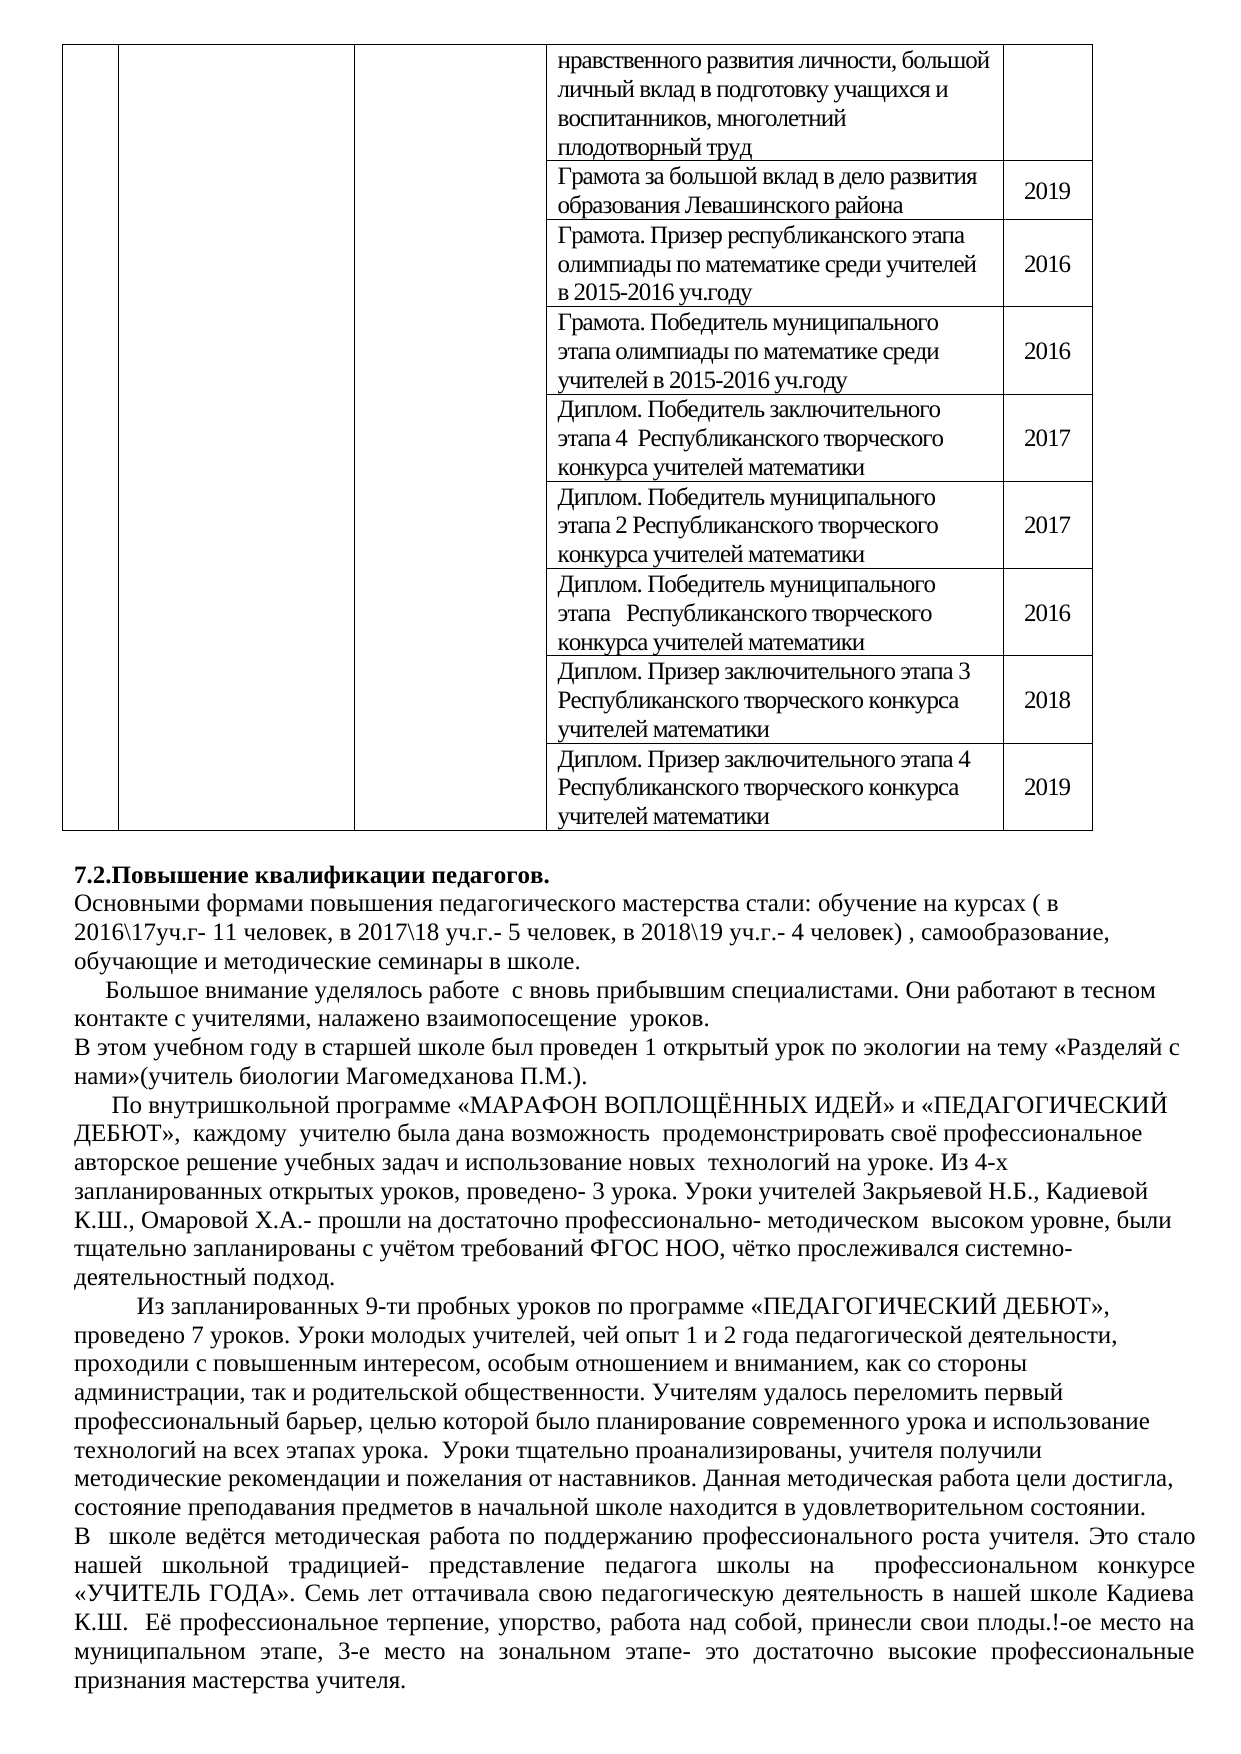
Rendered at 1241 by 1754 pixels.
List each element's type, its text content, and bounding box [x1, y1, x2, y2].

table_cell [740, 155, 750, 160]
text 7.2.Повышение квалификации педагогов. [74, 860, 1196, 888]
text Большое внимание уделялось работе с вновь прибывшим специалистами. Они работают в тесном контакте с учителями, налажено взаимопосещение уроков. [74, 975, 1196, 1032]
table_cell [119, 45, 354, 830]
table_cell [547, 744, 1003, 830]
text По внутришкольной программе «МАРАФОН ВОПЛОЩЁННЫХ ИДЕЙ» и «ПЕДАГОГИЧЕСКИЙ ДЕБЮТ», каждому учителю была дана возможность продемонстрировать своё профессиональное авторское решение учебных задач и использование новых технологий на уроке. Из 4-х запланированных открытых уроков, проведено- 3 урока. Уроки учителей Закрьяевой Н.Б., Кадиевой К.Ш., Омаровой Х.А.- прошли на достаточно профессионально- методическом высоком уровне, были тщательно запланированы с учётом требований ФГОС НОО, чётко прослеживался системно-деятельностный подход. [74, 1090, 1196, 1291]
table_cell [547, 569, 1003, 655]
text Основными формами повышения педагогического мастерства стали: обучение на курсах ( в 2016\17уч.г- 11 человек, в 2017\18 уч.г.- 5 человек, в 2018\19 уч.г.- 4 человек) , самообразование, обучающие и методические семинары в школе. [74, 888, 1196, 975]
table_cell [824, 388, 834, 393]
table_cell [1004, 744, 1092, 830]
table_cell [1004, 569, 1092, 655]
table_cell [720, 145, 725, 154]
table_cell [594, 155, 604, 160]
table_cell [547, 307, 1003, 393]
text В этом учебном году в старшей школе был проведен 1 открытый урок по экологии на тему «Разделяй с нами»(учитель биологии Магомедханова П.М.). [74, 1032, 1196, 1090]
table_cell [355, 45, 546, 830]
text В школе ведётся методическая работа по поддержанию профессионального роста учителя. Это стало нашей школьной традицией- представление педагога школы на профессиональном конкурсе «УЧИТЕЛЬ ГОДА». Семь лет оттачивала свою педагогическую деятельность в нашей школе Кадиева К.Ш. Её профессиональное терпение, упорство, работа над собой, принесли свои плоды.!-ое место на муниципальном этапе, 3-е место на зональном этапе- это достаточно высокие профессиональные признания мастерства учителя. [74, 1521, 1196, 1693]
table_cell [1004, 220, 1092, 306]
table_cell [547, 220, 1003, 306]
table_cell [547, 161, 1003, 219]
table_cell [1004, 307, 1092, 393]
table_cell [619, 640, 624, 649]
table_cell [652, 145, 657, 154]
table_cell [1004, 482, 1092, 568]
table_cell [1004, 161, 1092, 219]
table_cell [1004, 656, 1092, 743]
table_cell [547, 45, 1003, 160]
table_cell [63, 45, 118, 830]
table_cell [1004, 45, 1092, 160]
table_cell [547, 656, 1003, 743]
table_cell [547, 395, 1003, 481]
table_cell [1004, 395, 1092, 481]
text Из запланированных 9-ти пробных уроков по программе «ПЕДАГОГИЧЕСКИЙ ДЕБЮТ», проведено 7 уроков. Уроки молодых учителей, чей опыт 1 и 2 года педагогической деятельности, проходили с повышенным интересом, особым отношением и вниманием, как со стороны администрации, так и родительской общественности. Учителям удалось переломить первый профессиональный барьер, целью которой было планирование современного урока и использование технологий на всех этапах урока. Уроки тщательно проанализированы, учителя получили методические рекомендации и пожелания от наставников. Данная методическая работа цели достигла, состояние преподавания предметов в начальной школе находится в удовлетворительном состоянии. [74, 1291, 1196, 1521]
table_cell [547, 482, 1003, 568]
